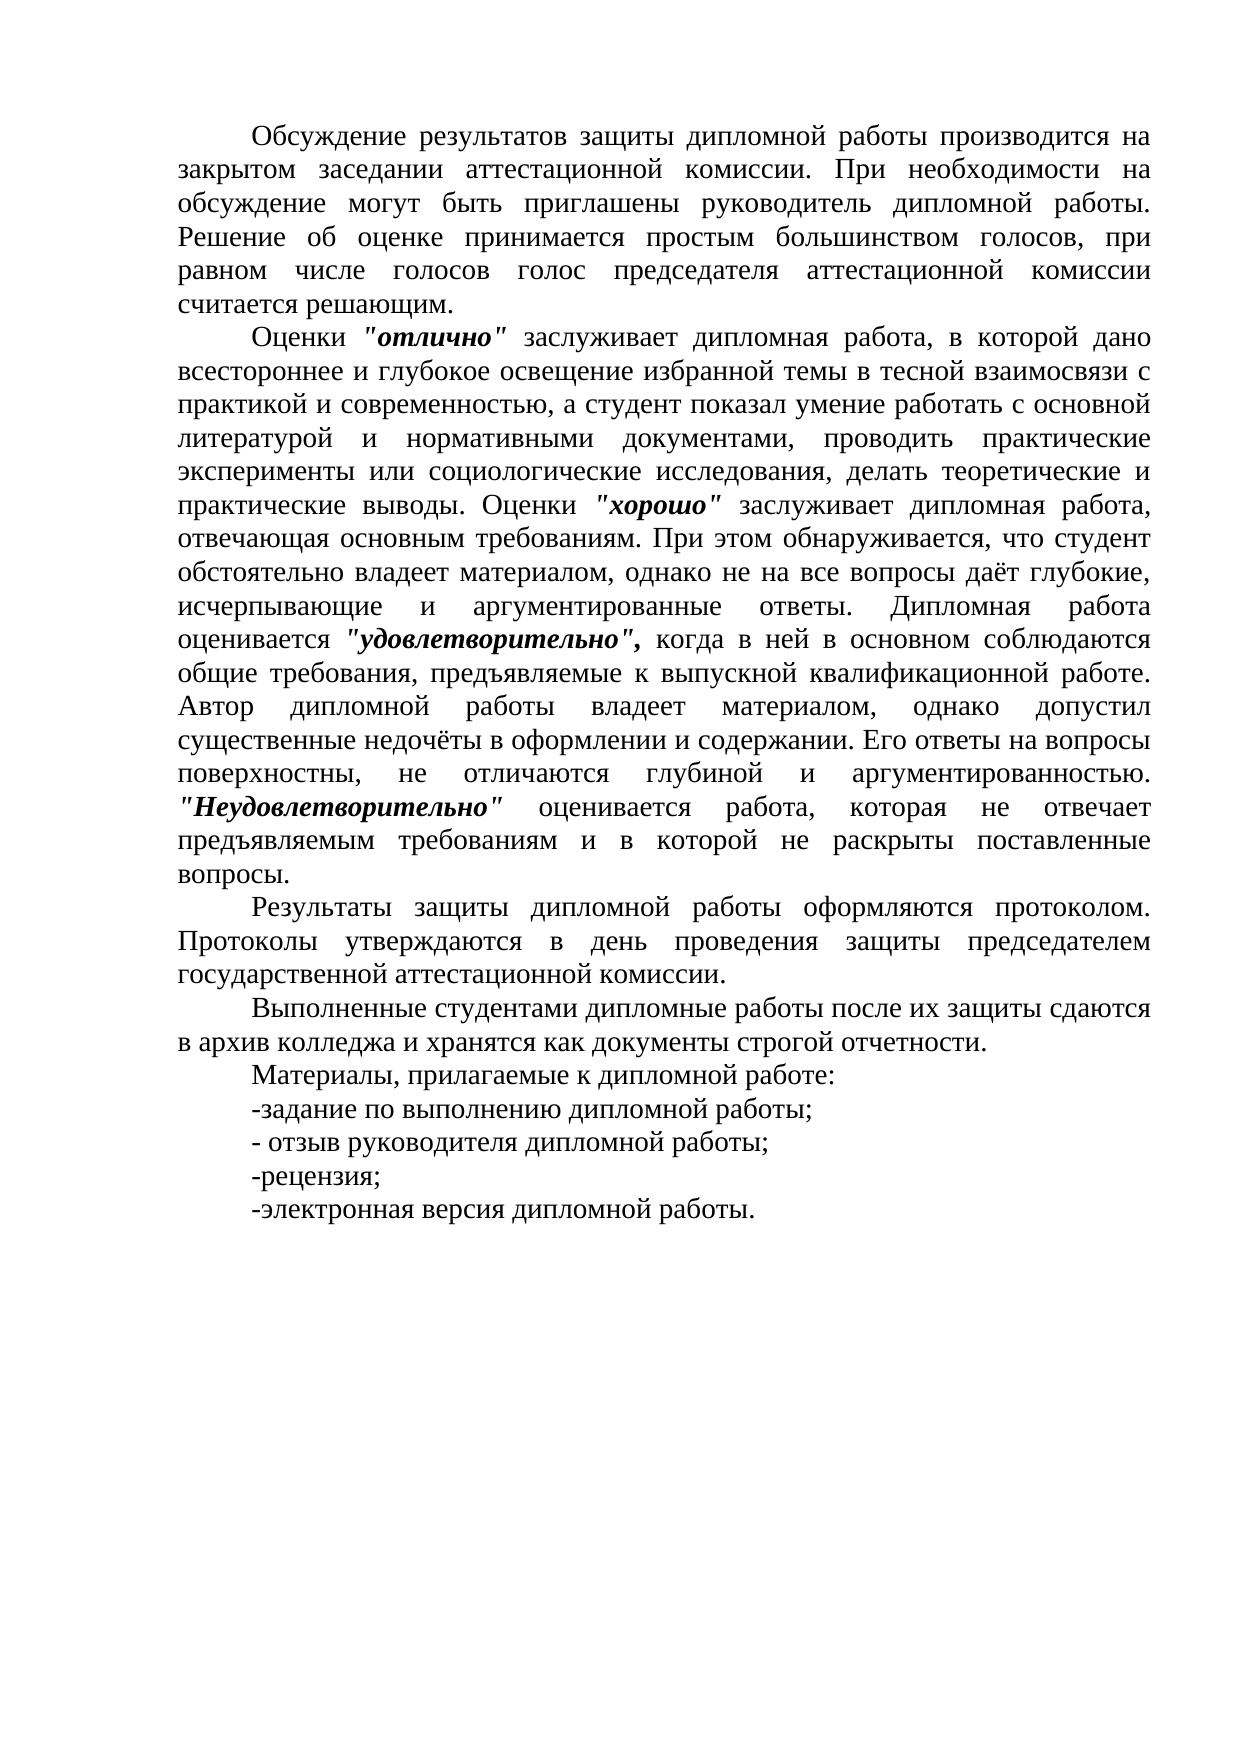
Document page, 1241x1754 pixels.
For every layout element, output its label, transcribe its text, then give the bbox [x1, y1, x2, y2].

text - отзыв руководителя дипломной работы; [177, 1124, 1152, 1158]
text -задание по выполнению дипломной работы; [177, 1091, 1152, 1124]
text -рецензия; [177, 1158, 1152, 1191]
text Обсуждение результатов защиты дипломной работы производится на закрытом заседании аттестационной комиссии. При необходимости на обсуждение могут быть приглашены руководитель дипломной работы. Решение об оценке принимается простым большинством голосов, при равном числе голосов голос председателя аттестационной комиссии считается решающим. [177, 118, 1152, 319]
text Результаты защиты дипломной работы оформляются протоколом. Протоколы утверждаются в день проведения защиты председателем государственной аттестационной комиссии. [177, 889, 1152, 990]
text Выполненные студентами дипломные работы после их защиты сдаются в архив колледжа и хранятся как документы строгой отчетности. [177, 990, 1152, 1057]
text -электронная версия дипломной работы. [177, 1191, 1152, 1225]
text Оценки "отлично" заслуживает дипломная работа, в которой дано всестороннее и глубокое освещение избранной темы в тесной взаимосвязи с практикой и современностью, а студент показал умение работать с основной литературой и нормативными документами, проводить практические эксперименты или социологические исследования, делать теоретические и практические выводы. Оценки "хорошо" заслуживает дипломная работа, отвечающая основным требованиям. При этом обнаруживается, что студент обстоятельно владеет материалом, однако не на все вопросы даёт глубокие, исчерпывающие и аргументированные ответы. Дипломная работа оценивается "удовлетворительно", когда в ней в основном соблюдаются общие требования, предъявляемые к выпускной квалификационной работе. Автор дипломной работы владеет материалом, однако допустил существенные недочёты в оформлении и содержании. Его ответы на вопросы поверхностны, не отличаются глубиной и аргументированностью. "Неудовлетворительно" оценивается работа, которая не отвечает предъявляемым требованиям и в которой не раскрыты поставленные вопросы. [177, 319, 1152, 889]
text Материалы, прилагаемые к дипломной работе: [177, 1057, 1152, 1091]
